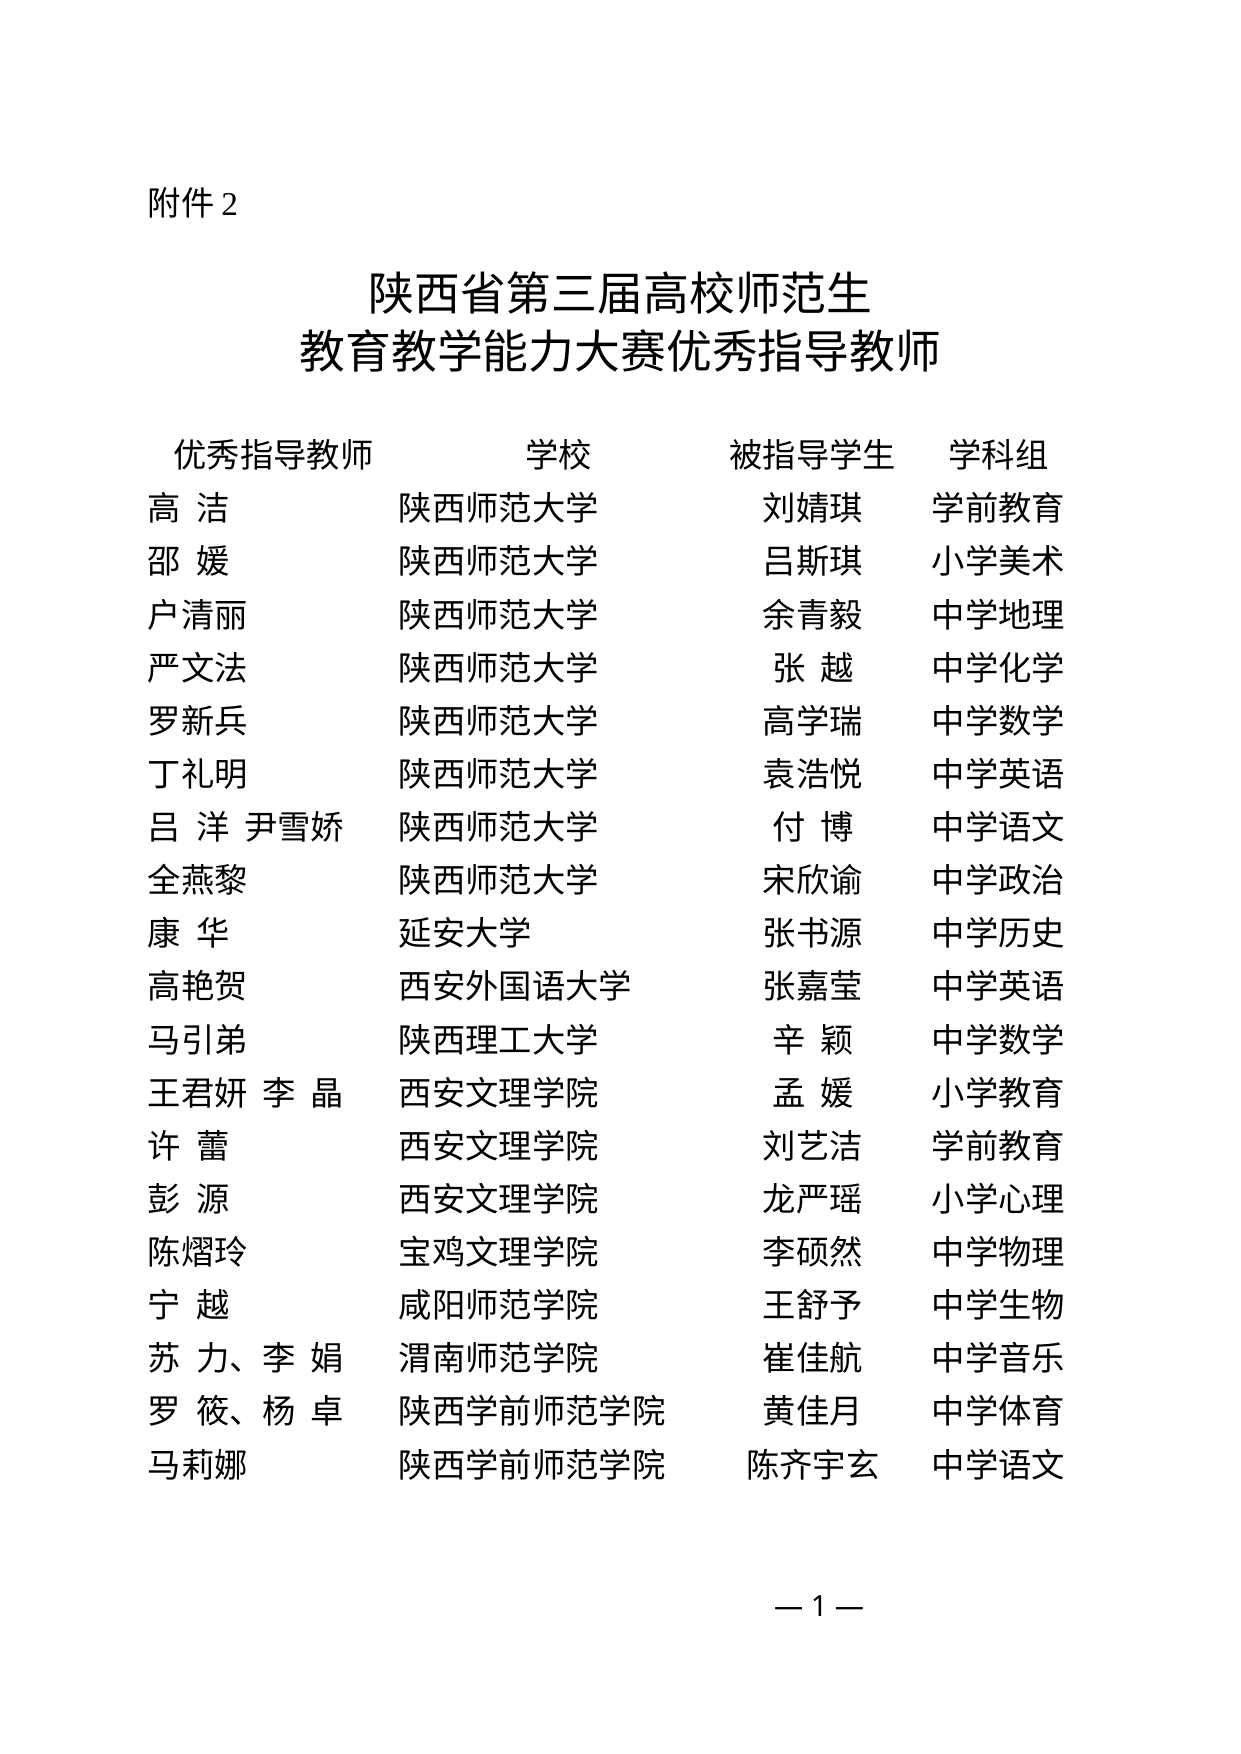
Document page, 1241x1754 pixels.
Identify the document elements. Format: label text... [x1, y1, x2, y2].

table_cell 宁 越 [148, 1276, 398, 1329]
table_cell 户清丽 [148, 585, 398, 638]
table_cell 吕斯琪 [719, 532, 906, 585]
table_cell 陕西师范大学 [399, 851, 719, 904]
table_cell 陕西师范大学 [399, 585, 719, 638]
table_cell 高 洁 [148, 479, 398, 532]
table_cell 中学语文 [906, 1435, 1090, 1488]
table_cell 余青毅 [719, 585, 906, 638]
table_cell 刘婧琪 [719, 479, 906, 532]
table_cell 渭南师范学院 [399, 1329, 719, 1382]
table_cell 中学历史 [906, 904, 1090, 957]
table_header 学科组 [906, 426, 1090, 479]
table_cell 陕西理工大学 [399, 1010, 719, 1063]
text 陕西省第三届高校师范生 [148, 264, 1093, 322]
table_cell 陕西学前师范学院 [399, 1382, 719, 1435]
table_cell 彭 源 [148, 1170, 398, 1223]
table_cell 张书源 [719, 904, 906, 957]
table_cell 中学英语 [906, 957, 1090, 1010]
table_cell 高艳贺 [148, 957, 398, 1010]
table_cell 中学政治 [906, 851, 1090, 904]
table_cell 陕西师范大学 [399, 638, 719, 691]
table_cell 黄佳月 [719, 1382, 906, 1435]
table_header 优秀指导教师 [148, 426, 398, 479]
table_cell 付 博 [719, 798, 906, 851]
table_cell 中学化学 [906, 638, 1090, 691]
table_cell 陕西学前师范学院 [399, 1435, 719, 1488]
table_cell 龙严瑶 [719, 1170, 906, 1223]
table_cell 马莉娜 [148, 1435, 398, 1488]
table_cell 陈齐宇玄 [719, 1435, 906, 1488]
table_cell 严文法 [148, 638, 398, 691]
table_header 被指导学生 [719, 426, 906, 479]
table_cell 小学美术 [906, 532, 1090, 585]
table_header 学校 [399, 426, 719, 479]
table_cell 中学物理 [906, 1223, 1090, 1276]
table_cell 丁礼明 [148, 745, 398, 798]
table_cell 咸阳师范学院 [399, 1276, 719, 1329]
table_cell 高学瑞 [719, 691, 906, 744]
table_cell 中学体育 [906, 1382, 1090, 1435]
table_cell 陕西师范大学 [399, 691, 719, 744]
table_cell 马引弟 [148, 1010, 398, 1063]
table_cell 孟 媛 [719, 1063, 906, 1116]
table_cell 苏 力、李 娟 [148, 1329, 398, 1382]
table_cell 罗新兵 [148, 691, 398, 744]
table_cell 陕西师范大学 [399, 479, 719, 532]
table_cell 中学生物 [906, 1276, 1090, 1329]
table_cell 中学数学 [906, 691, 1090, 744]
table_cell 中学英语 [906, 745, 1090, 798]
table_cell 张 越 [719, 638, 906, 691]
table_cell 西安文理学院 [399, 1116, 719, 1169]
table_cell 学前教育 [906, 479, 1090, 532]
table_cell 陈熠玲 [148, 1223, 398, 1276]
table_cell 李硕然 [719, 1223, 906, 1276]
table_cell 小学教育 [906, 1063, 1090, 1116]
table_cell 西安外国语大学 [399, 957, 719, 1010]
table_cell 学前教育 [906, 1116, 1090, 1169]
table_cell 崔佳航 [719, 1329, 906, 1382]
table_cell 王君妍 李 晶 [148, 1063, 398, 1116]
table_cell 刘艺洁 [719, 1116, 906, 1169]
table_cell 中学音乐 [906, 1329, 1090, 1382]
table_cell 邵 媛 [148, 532, 398, 585]
table_cell 中学地理 [906, 585, 1090, 638]
table_cell 小学心理 [906, 1170, 1090, 1223]
table_cell 袁浩悦 [719, 745, 906, 798]
table_cell 西安文理学院 [399, 1170, 719, 1223]
table_cell 中学数学 [906, 1010, 1090, 1063]
table_cell 辛 颖 [719, 1010, 906, 1063]
table_cell 陕西师范大学 [399, 745, 719, 798]
text 教育教学能力大赛优秀指导教师 [148, 322, 1093, 380]
table_cell 陕西师范大学 [399, 798, 719, 851]
table_cell 陕西师范大学 [399, 532, 719, 585]
table_cell 中学语文 [906, 798, 1090, 851]
table_cell 张嘉莹 [719, 957, 906, 1010]
table_cell 王舒予 [719, 1276, 906, 1329]
table_cell 宝鸡文理学院 [399, 1223, 719, 1276]
table_cell 延安大学 [399, 904, 719, 957]
text 附件2 [148, 177, 1093, 225]
table_cell 许 蕾 [148, 1116, 398, 1169]
table_cell 康 华 [148, 904, 398, 957]
table_cell 宋欣谕 [719, 851, 906, 904]
table_cell 吕 洋 尹雪娇 [148, 798, 398, 851]
table_cell 西安文理学院 [399, 1063, 719, 1116]
table_cell 罗 筱、杨 卓 [148, 1382, 398, 1435]
table_cell 全燕黎 [148, 851, 398, 904]
